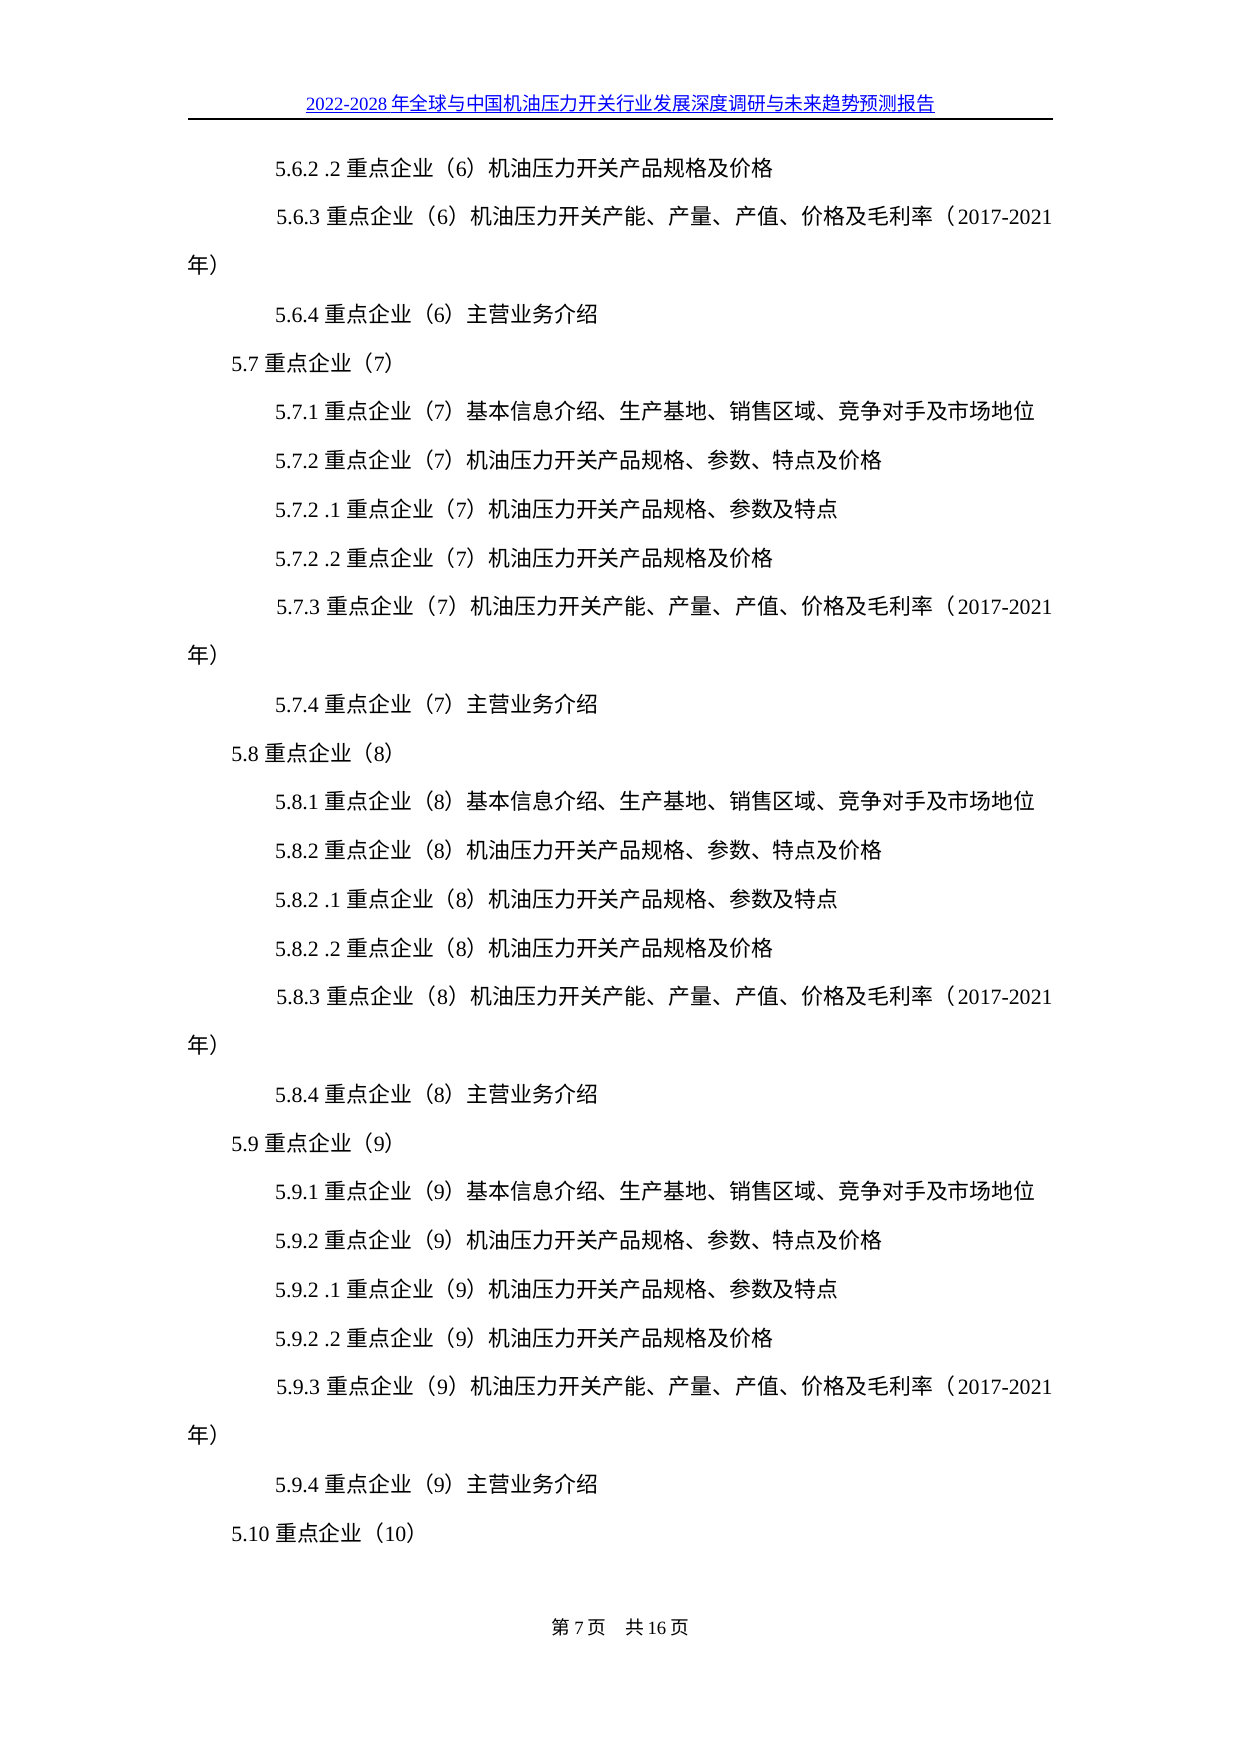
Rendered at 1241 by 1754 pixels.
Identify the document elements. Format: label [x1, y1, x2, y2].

text [187, 150, 1053, 1548]
